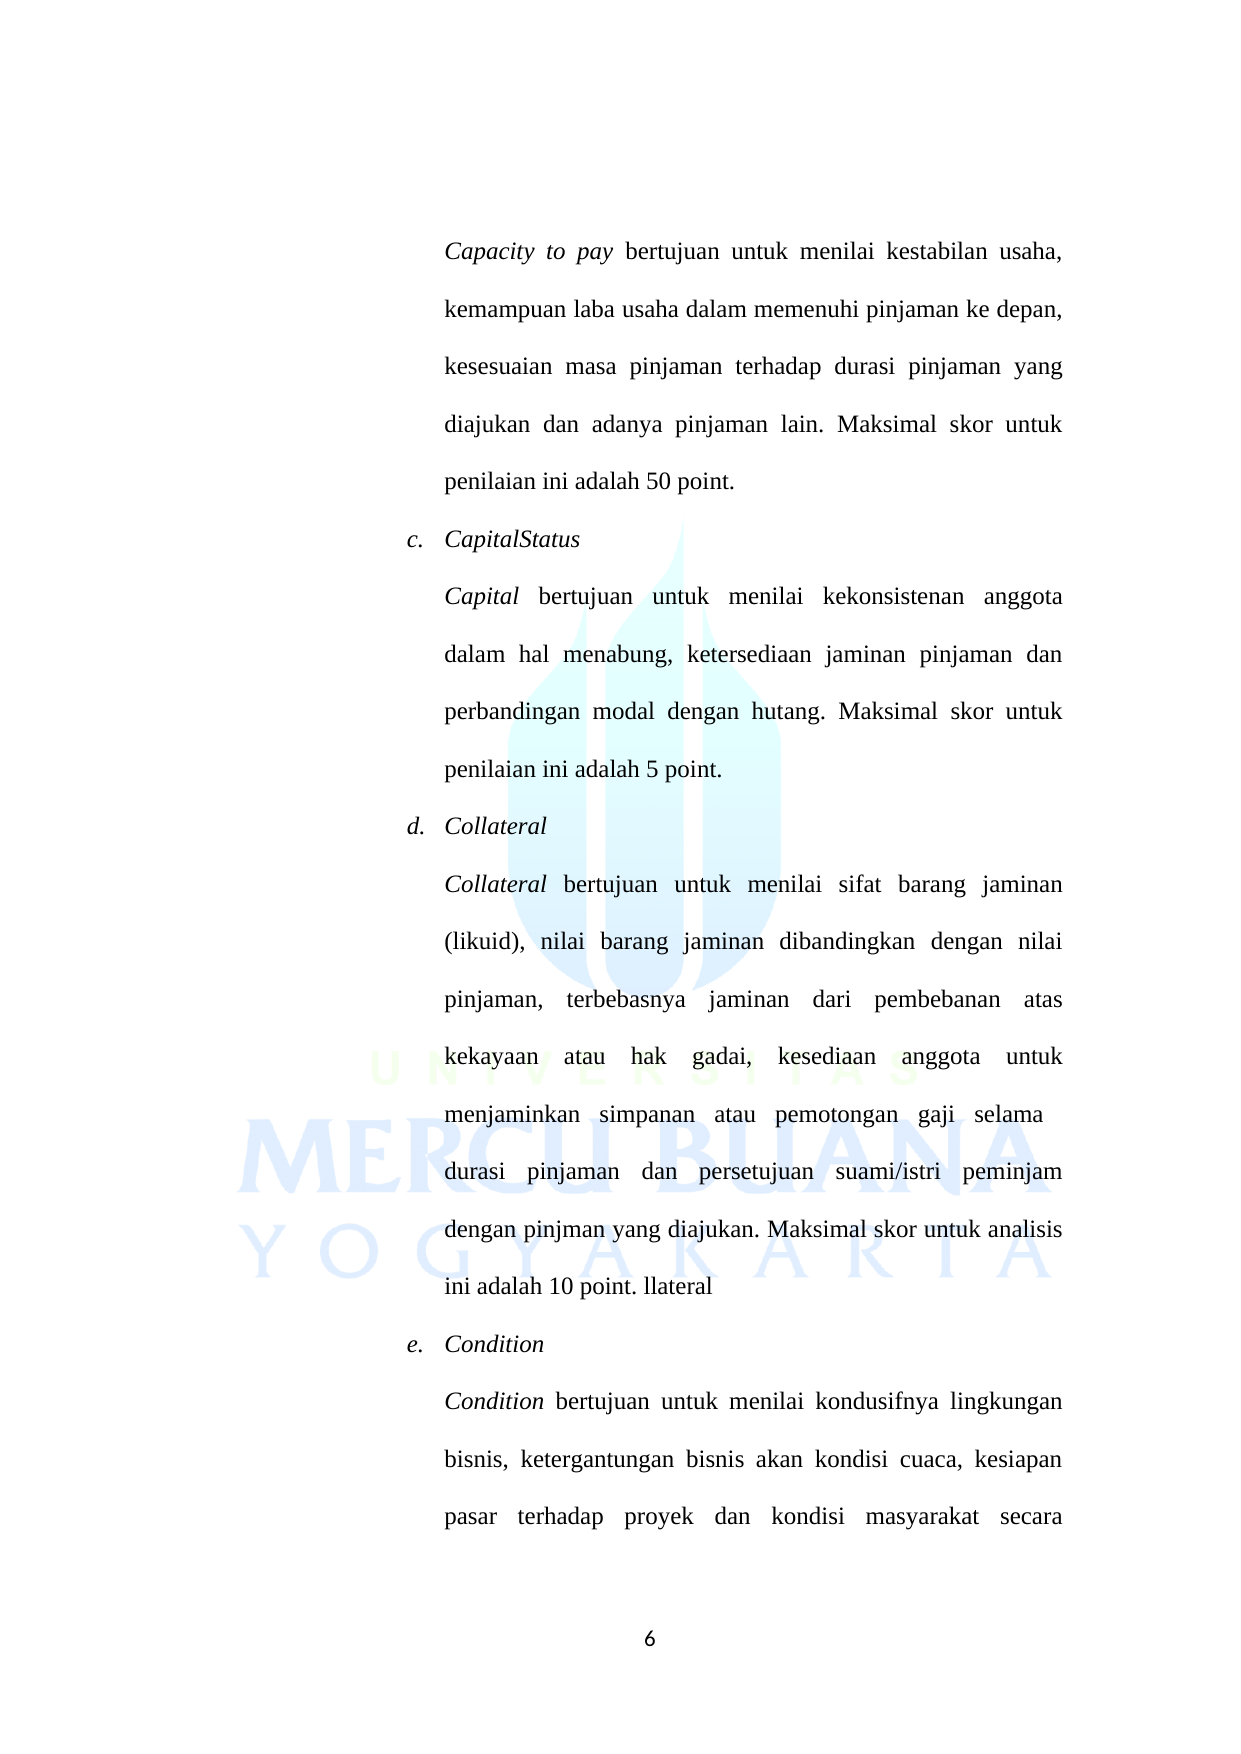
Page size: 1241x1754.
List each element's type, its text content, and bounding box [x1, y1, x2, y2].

list Condition [407, 1329, 1063, 1357]
list Capital bertujuan untuk menilai kekonsistenan anggota dalam hal menabung, ketersediaan jaminan pinjaman dan perbandingan modal dengan hutang. Maksimal skor untuk penilaian ini adalah 5 point. [444, 581, 1063, 782]
list CapitalStatus [407, 524, 1063, 552]
list Collateral bertujuan untuk menilai sifat barang jaminan (likuid), nilai barang jaminan dibandingkan dengan nilai pinjaman, terbebasnya jaminan dari pembebanan atas kekayaan atau hak gadai, kesediaan anggota untuk menjaminkan simpanan atau pemotongan gaji selama durasi pinjaman dan persetujuan suami/istri peminjam dengan pinjman yang diajukan. Maksimal skor untuk analisis ini adalah 10 point. llateral [444, 869, 1063, 1300]
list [444, 1386, 1063, 1530]
list Collateral [407, 811, 1063, 840]
list Capacity to pay bertujuan untuk menilai kestabilan usaha, kemampuan laba usaha dalam memenuhi pinjaman ke depan, kesesuaian masa pinjaman terhadap durasi pinjaman yang diajukan dan adanya pinjaman lain. Maksimal skor untuk penilaian ini adalah 50 point. [444, 236, 1063, 495]
